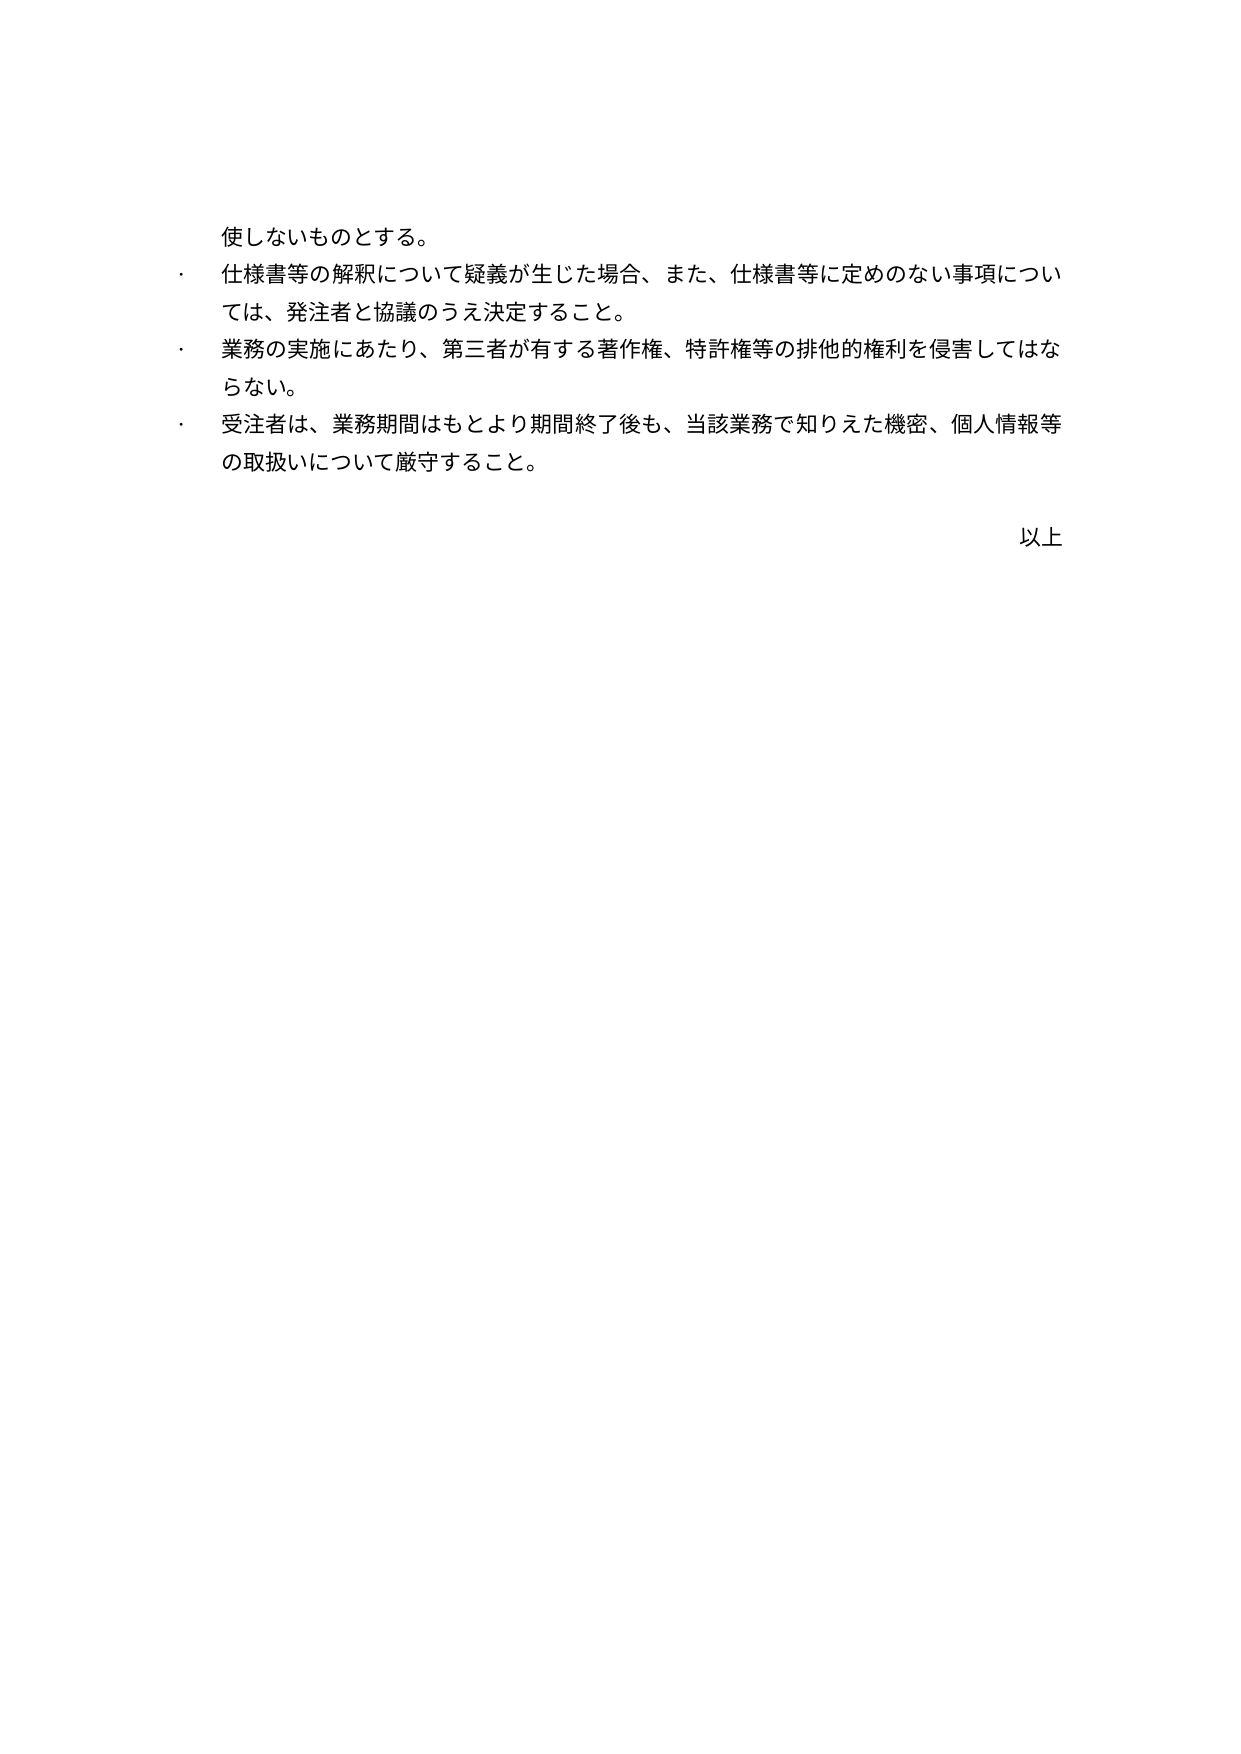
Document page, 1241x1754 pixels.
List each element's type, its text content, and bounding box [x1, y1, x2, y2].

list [177, 217, 1063, 254]
text 以上 [177, 517, 1063, 554]
list 仕様書等の解釈について疑義が生じた場合、また、仕様書等に定めのない事項については、発注者と協議のうえ決定すること。 [177, 254, 1063, 329]
list 受注者は、業務期間はもとより期間終了後も、当該業務で知りえた機密、個人情報等の取扱いについて厳守すること。 [177, 404, 1063, 479]
list 業務の実施にあたり、第三者が有する著作権、特許権等の排他的権利を侵害してはならない。 [177, 329, 1063, 404]
